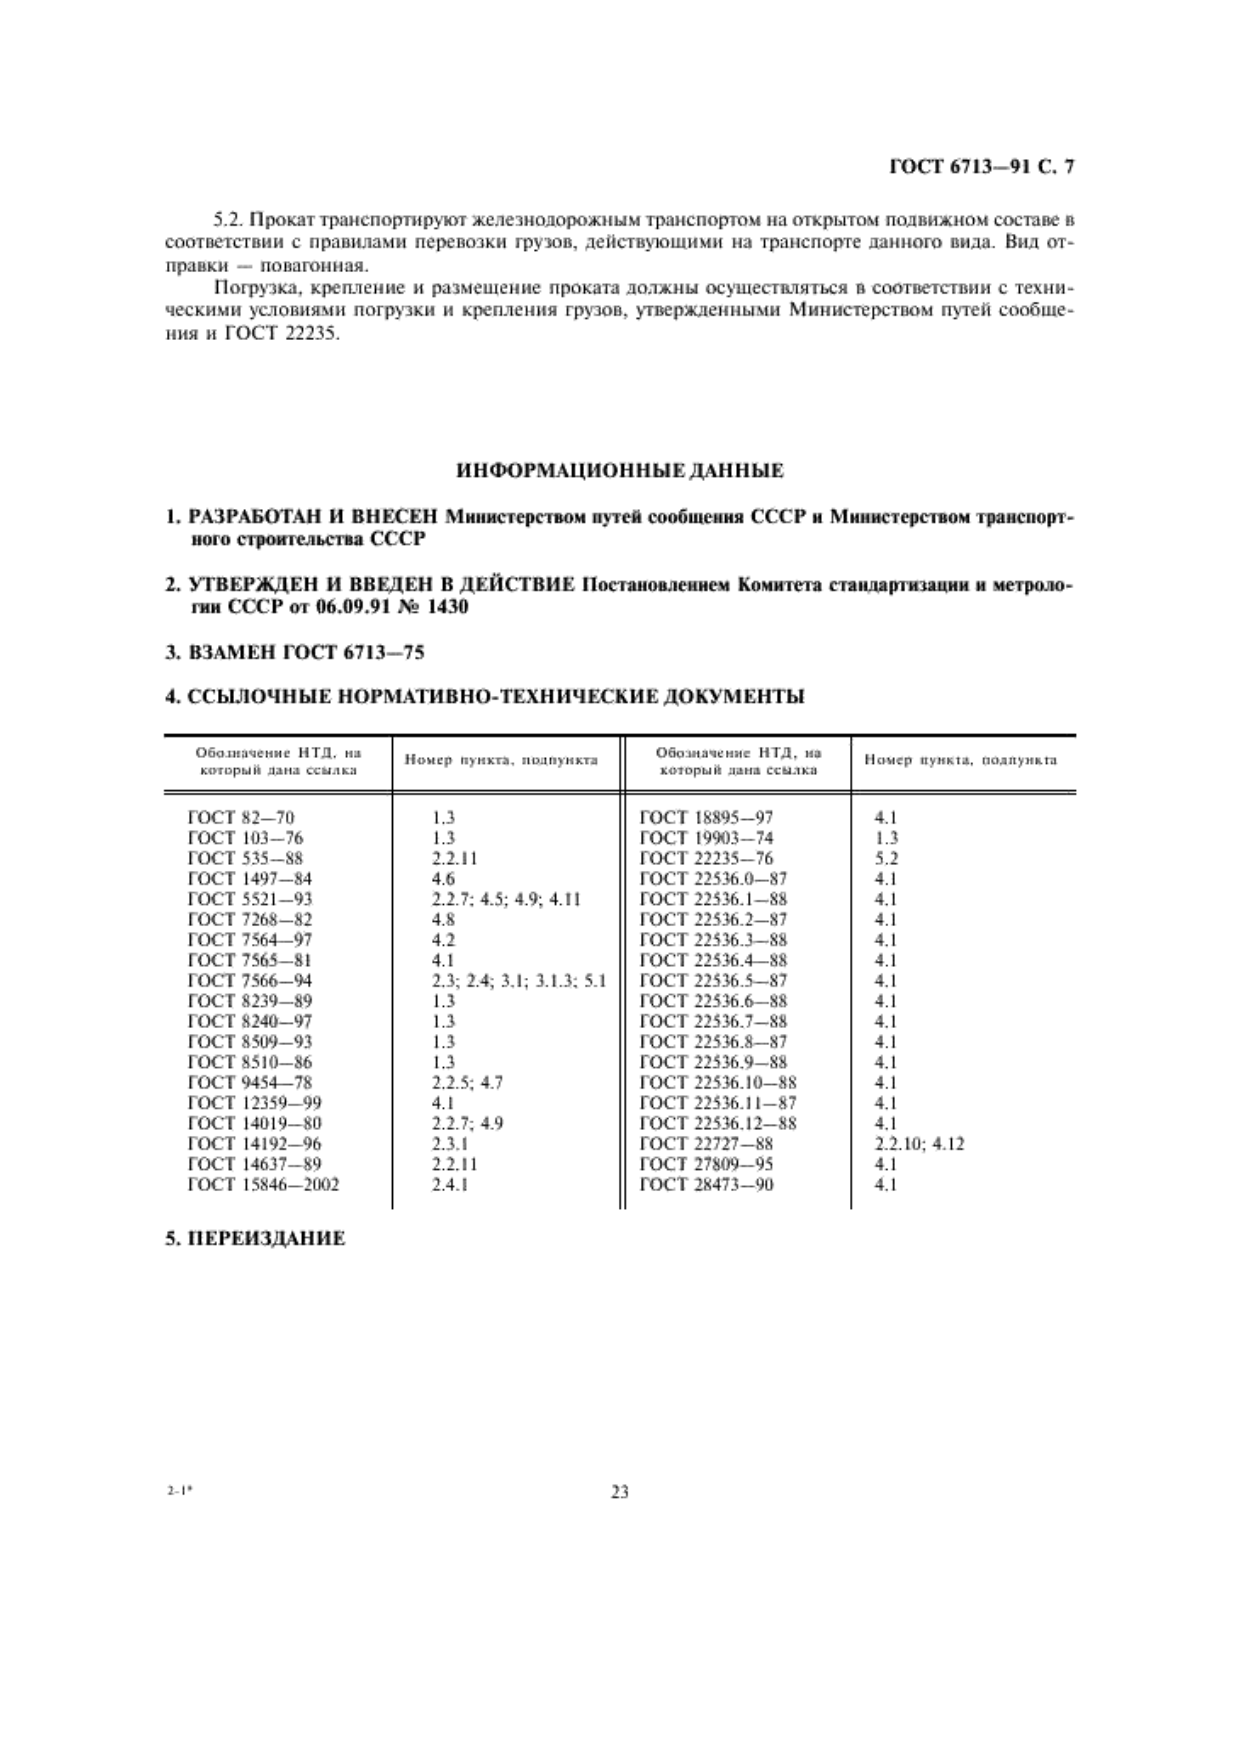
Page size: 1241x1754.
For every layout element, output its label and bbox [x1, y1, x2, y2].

picture [59, 41, 1182, 1631]
